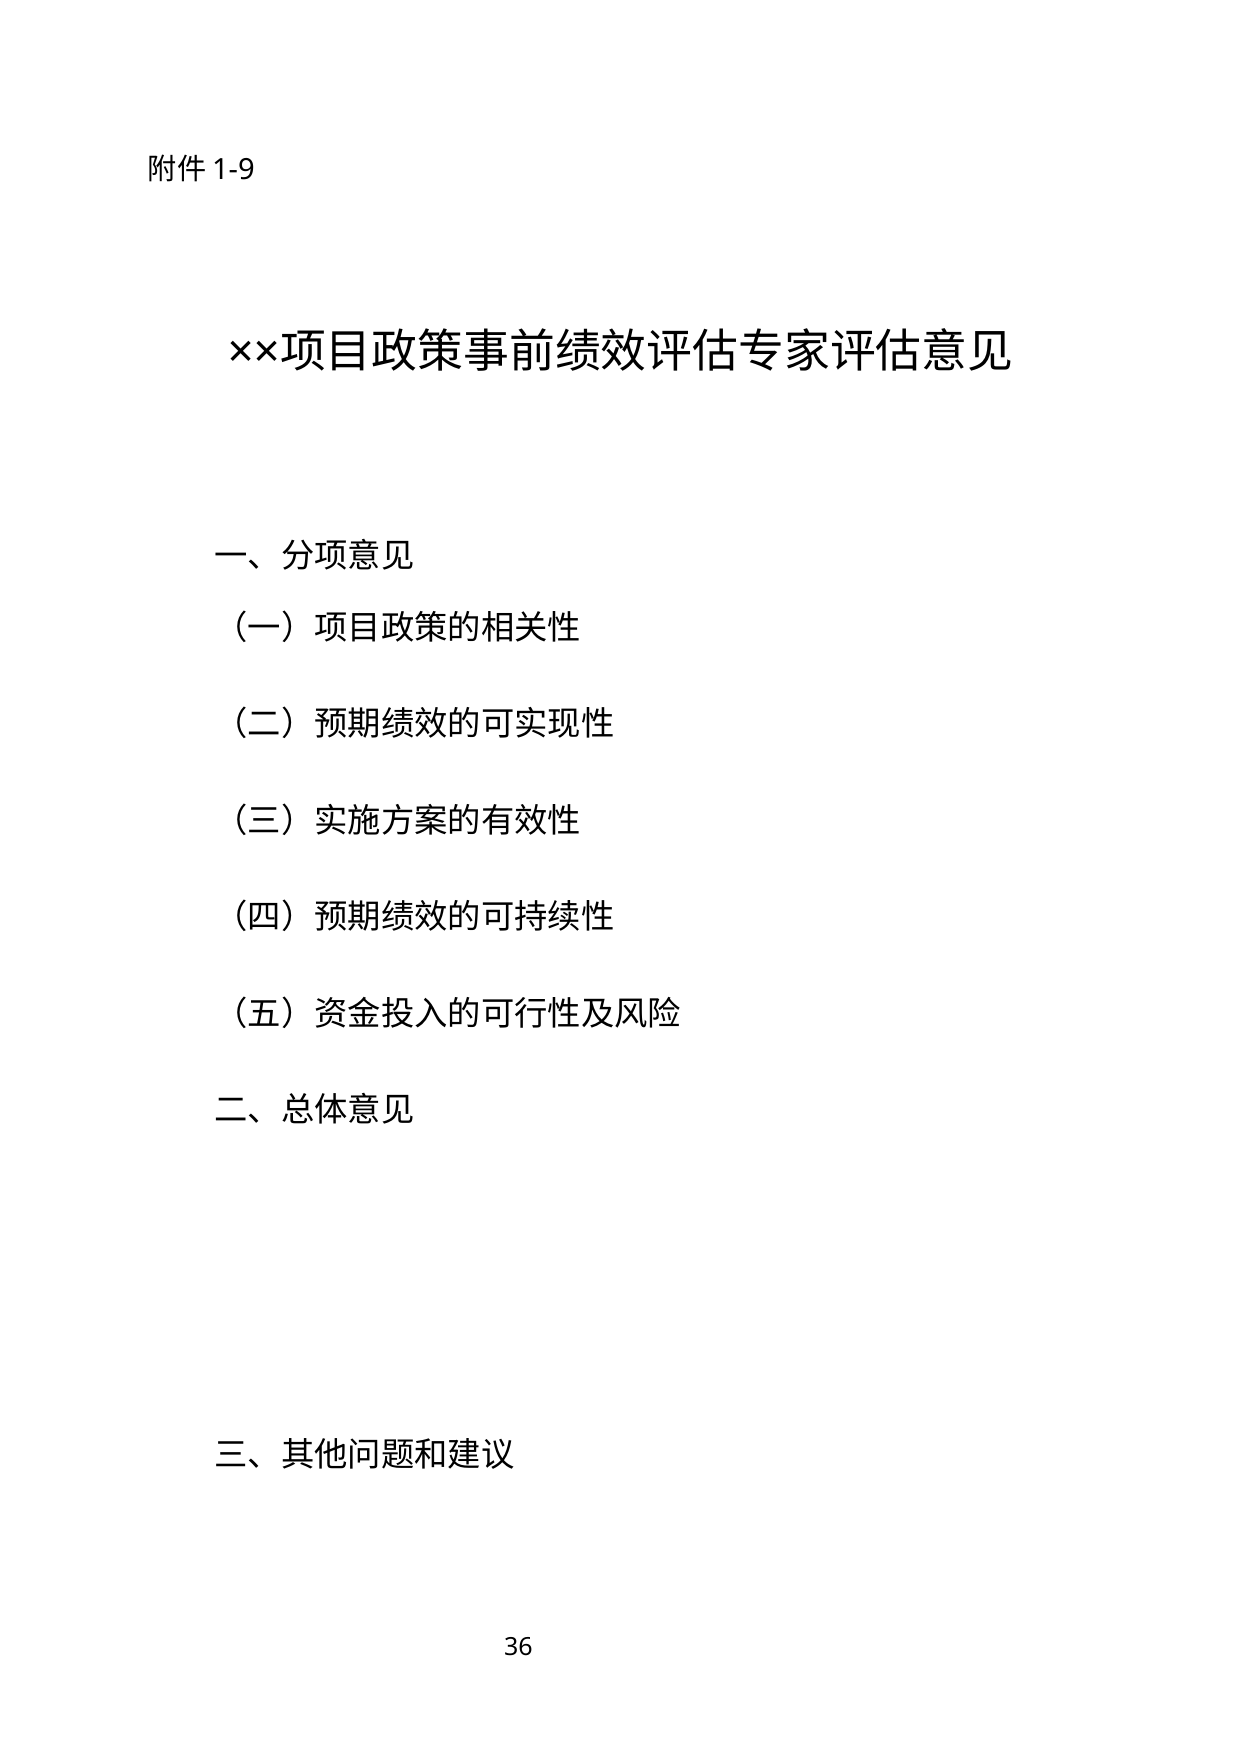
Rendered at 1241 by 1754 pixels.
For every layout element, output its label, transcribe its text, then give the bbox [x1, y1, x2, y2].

text 二、总体意见 [148, 1083, 1092, 1131]
text （三）实施方案的有效性 [148, 793, 1092, 842]
text 一、分项意见 [148, 528, 1092, 577]
text （二）预期绩效的可实现性 [148, 697, 1092, 745]
text 三、其他问题和建议 [148, 1428, 1092, 1476]
text （一）项目政策的相关性 [148, 601, 1092, 649]
text ××项目政策事前绩效评估专家评估意见 [148, 299, 1092, 397]
text 附件1-9 [148, 146, 1092, 188]
text （四）预期绩效的可持续性 [148, 890, 1092, 938]
text （五）资金投入的可行性及风险 [148, 986, 1092, 1035]
